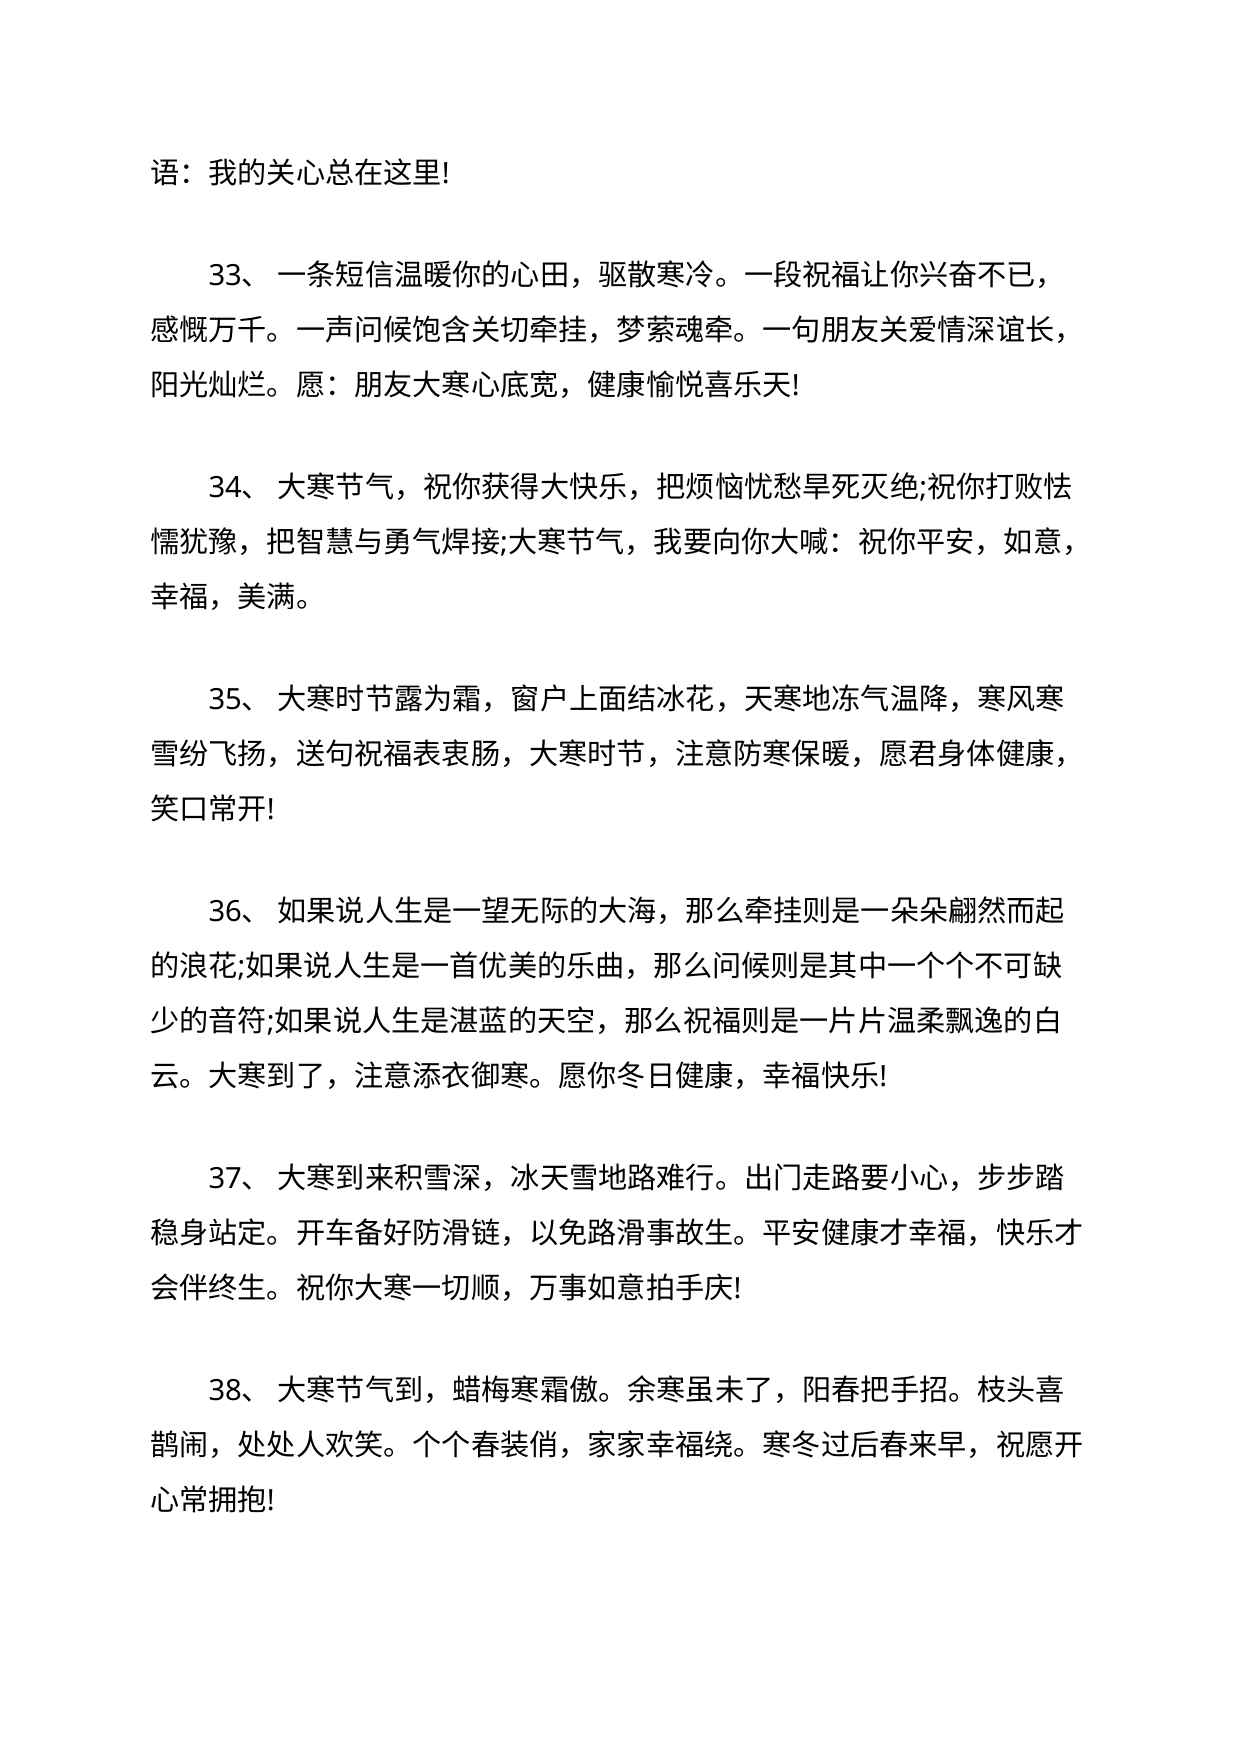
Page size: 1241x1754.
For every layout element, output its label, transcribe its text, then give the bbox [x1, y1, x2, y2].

text 34、 大寒节气，祝你获得大快乐，把烦恼忧愁旱死灭绝;祝你打败怯懦犹豫，把智慧与勇气焊接;大寒节气，我要向你大喊：祝你平安，如意，幸福，美满。 [150, 464, 1090, 616]
text 33、 一条短信温暖你的心田，驱散寒冷。一段祝福让你兴奋不已，感慨万千。一声问候饱含关切牵挂，梦萦魂牵。一句朋友关爱情深谊长，阳光灿烂。愿：朋友大寒心底宽，健康愉悦喜乐天! [150, 252, 1090, 404]
text 37、 大寒到来积雪深，冰天雪地路难行。出门走路要小心，步步踏稳身站定。开车备好防滑链，以免路滑事故生。平安健康才幸福，快乐才会伴终生。祝你大寒一切顺，万事如意拍手庆! [150, 1154, 1090, 1307]
text 38、 大寒节气到，蜡梅寒霜傲。余寒虽未了，阳春把手招。枝头喜鹊闹，处处人欢笑。个个春装俏，家家幸福绕。寒冬过后春来早，祝愿开心常拥抱! [150, 1366, 1090, 1519]
text 36、 如果说人生是一望无际的大海，那么牵挂则是一朵朵翩然而起的浪花;如果说人生是一首优美的乐曲，那么问候则是其中一个个不可缺少的音符;如果说人生是湛蓝的天空，那么祝福则是一片片温柔飘逸的白云。大寒到了，注意添衣御寒。愿你冬日健康，幸福快乐! [150, 887, 1090, 1095]
text 35、 大寒时节露为霜，窗户上面结冰花，天寒地冻气温降，寒风寒雪纷飞扬，送句祝福表衷肠，大寒时节，注意防寒保暖，愿君身体健康，笑口常开! [150, 676, 1090, 828]
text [150, 150, 1090, 192]
